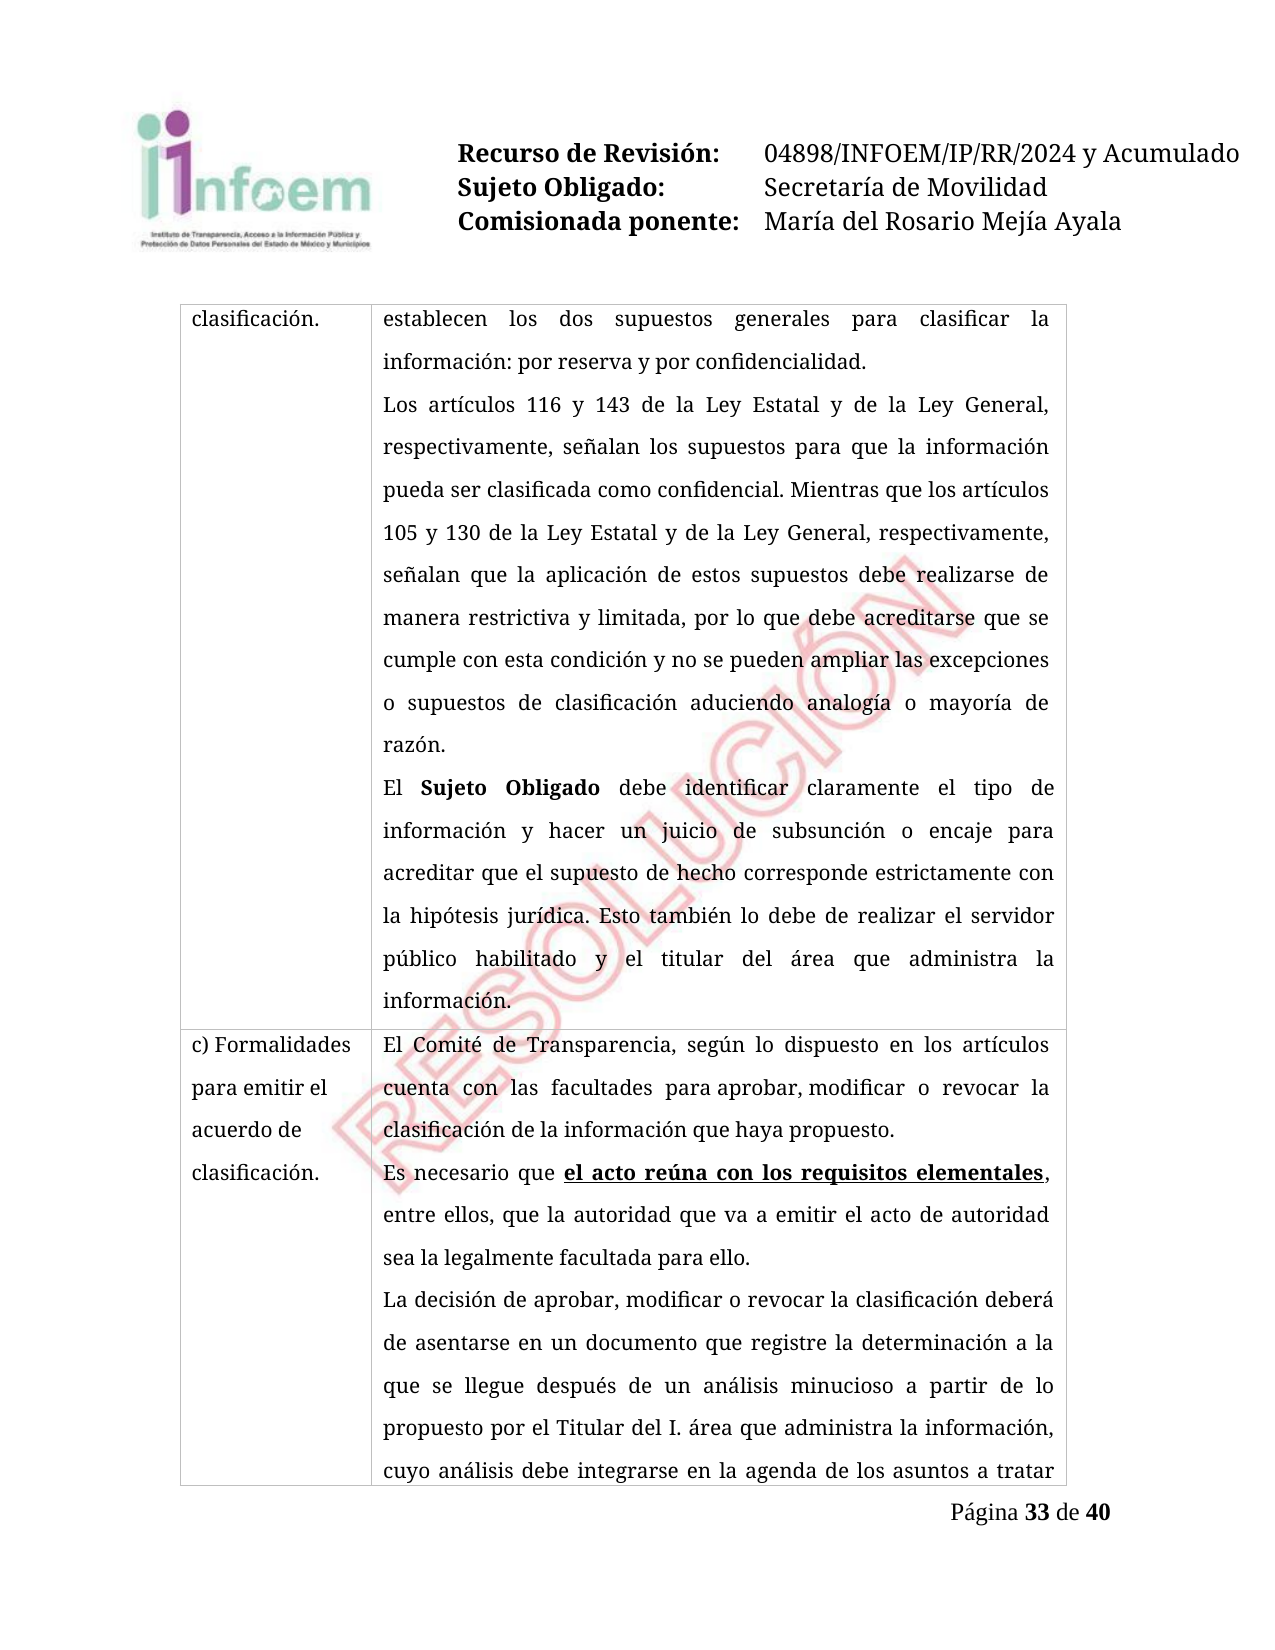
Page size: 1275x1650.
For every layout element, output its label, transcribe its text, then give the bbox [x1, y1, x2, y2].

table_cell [372, 1030, 1066, 1484]
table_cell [181, 305, 371, 1029]
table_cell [181, 1030, 371, 1484]
picture [22, 52, 1251, 1650]
